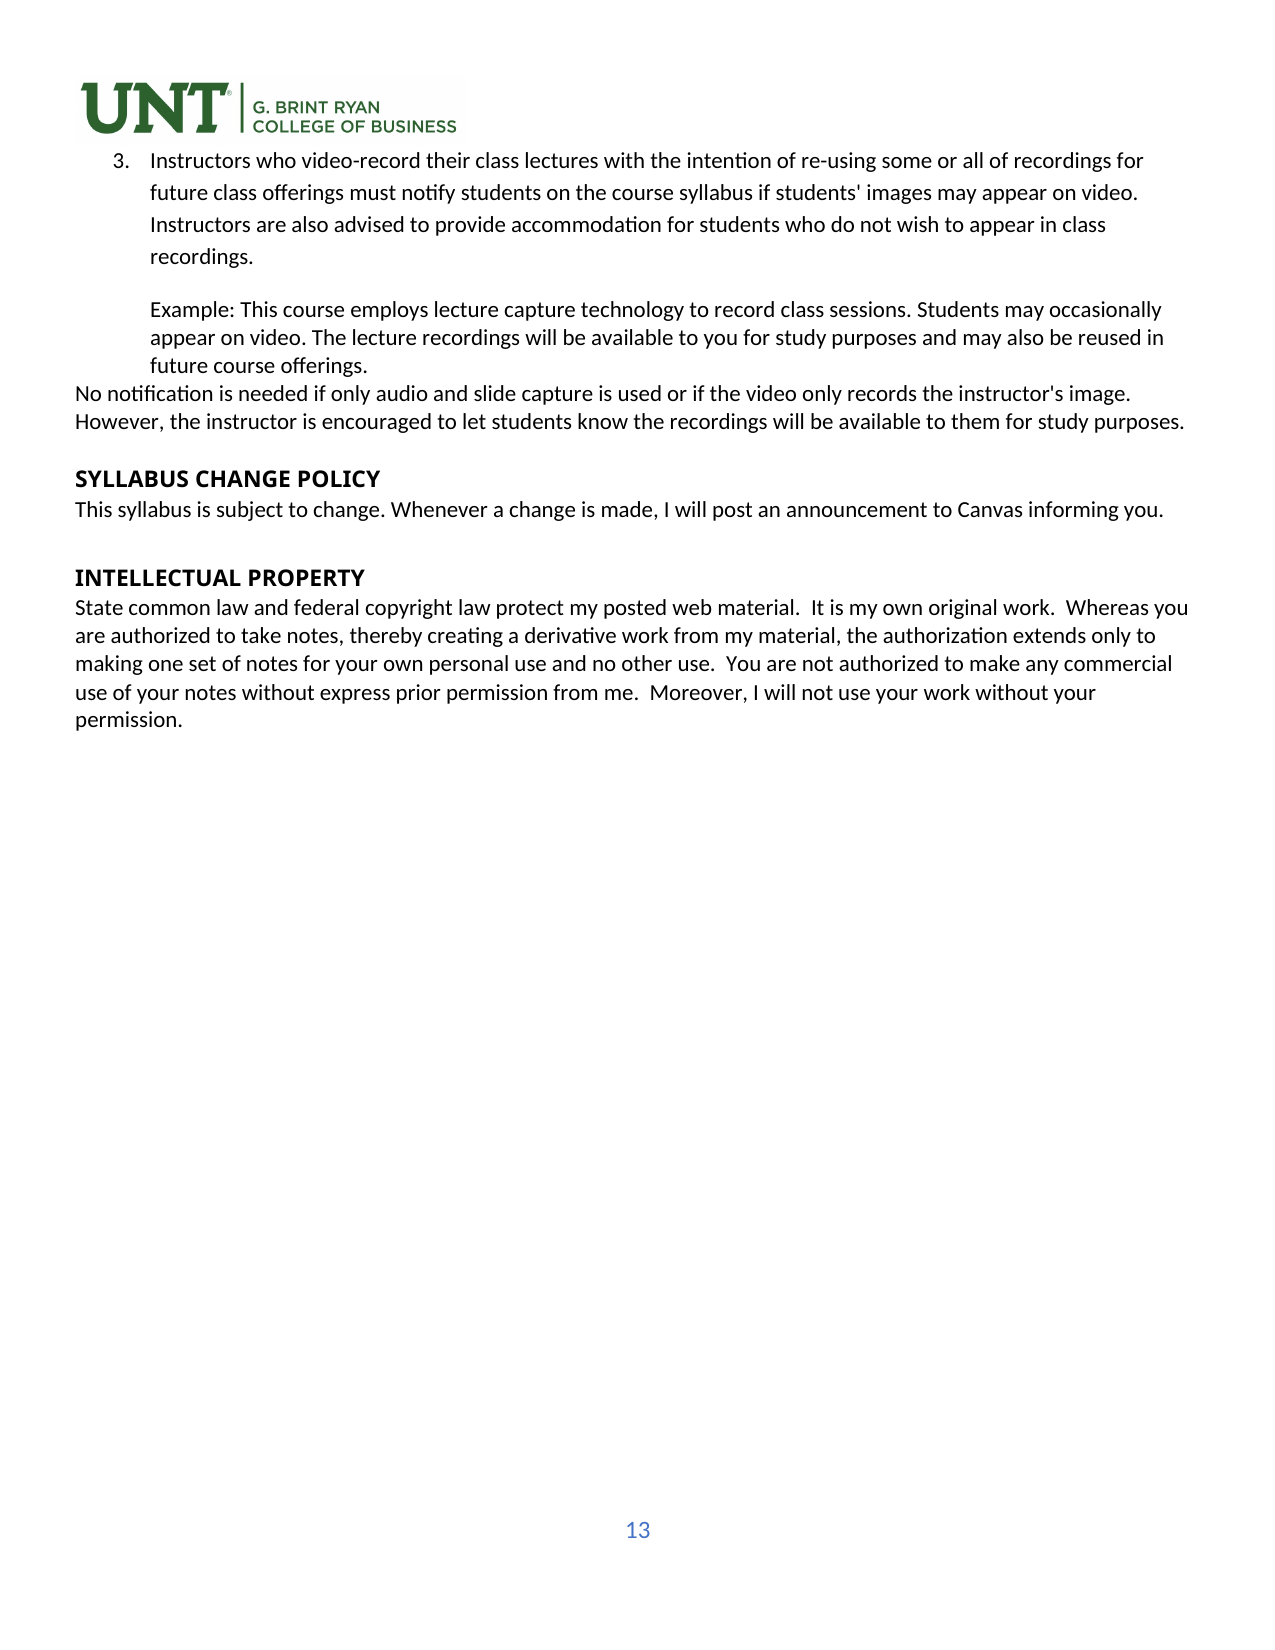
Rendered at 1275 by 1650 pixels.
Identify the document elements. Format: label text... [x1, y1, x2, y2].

subtitle INTELLECTUAL PROPERTY [75, 562, 1200, 593]
text State common law and federal copyright law protect my posted web material. It is my own original work. Whereas you are authorized to take notes, thereby creating a derivative work from my material, the authorization extends only to making one set of notes for your own personal use and no other use. You are not authorized to make any commercial use of your notes without express prior permission from me. Moreover, I will not use your work without your permission. [75, 593, 1200, 734]
text No notification is needed if only audio and slide capture is used or if the video only records the instructor's image. However, the instructor is encouraged to let students know the recordings will be available to them for study purposes. [75, 379, 1200, 435]
picture [75, 75, 467, 146]
text Example: This course employs lecture capture technology to record class sessions. Students may occasionally appear on video. The lecture recordings will be available to you for study purposes and may also be reused in future course offerings. [150, 295, 1200, 379]
list Instructors who video-record their class lectures with the intention of re-using some or all of recordings for future class offerings must notify students on the course syllabus if students' images may appear on video. Instructors are also advised to provide accommodation for students who do not wish to appear in class recordings. [112, 146, 1200, 270]
text SYLLABUS CHANGE POLICY This syllabus is subject to change. Whenever a change is made, I will post an announcement to Canvas informing you. [75, 463, 1200, 523]
